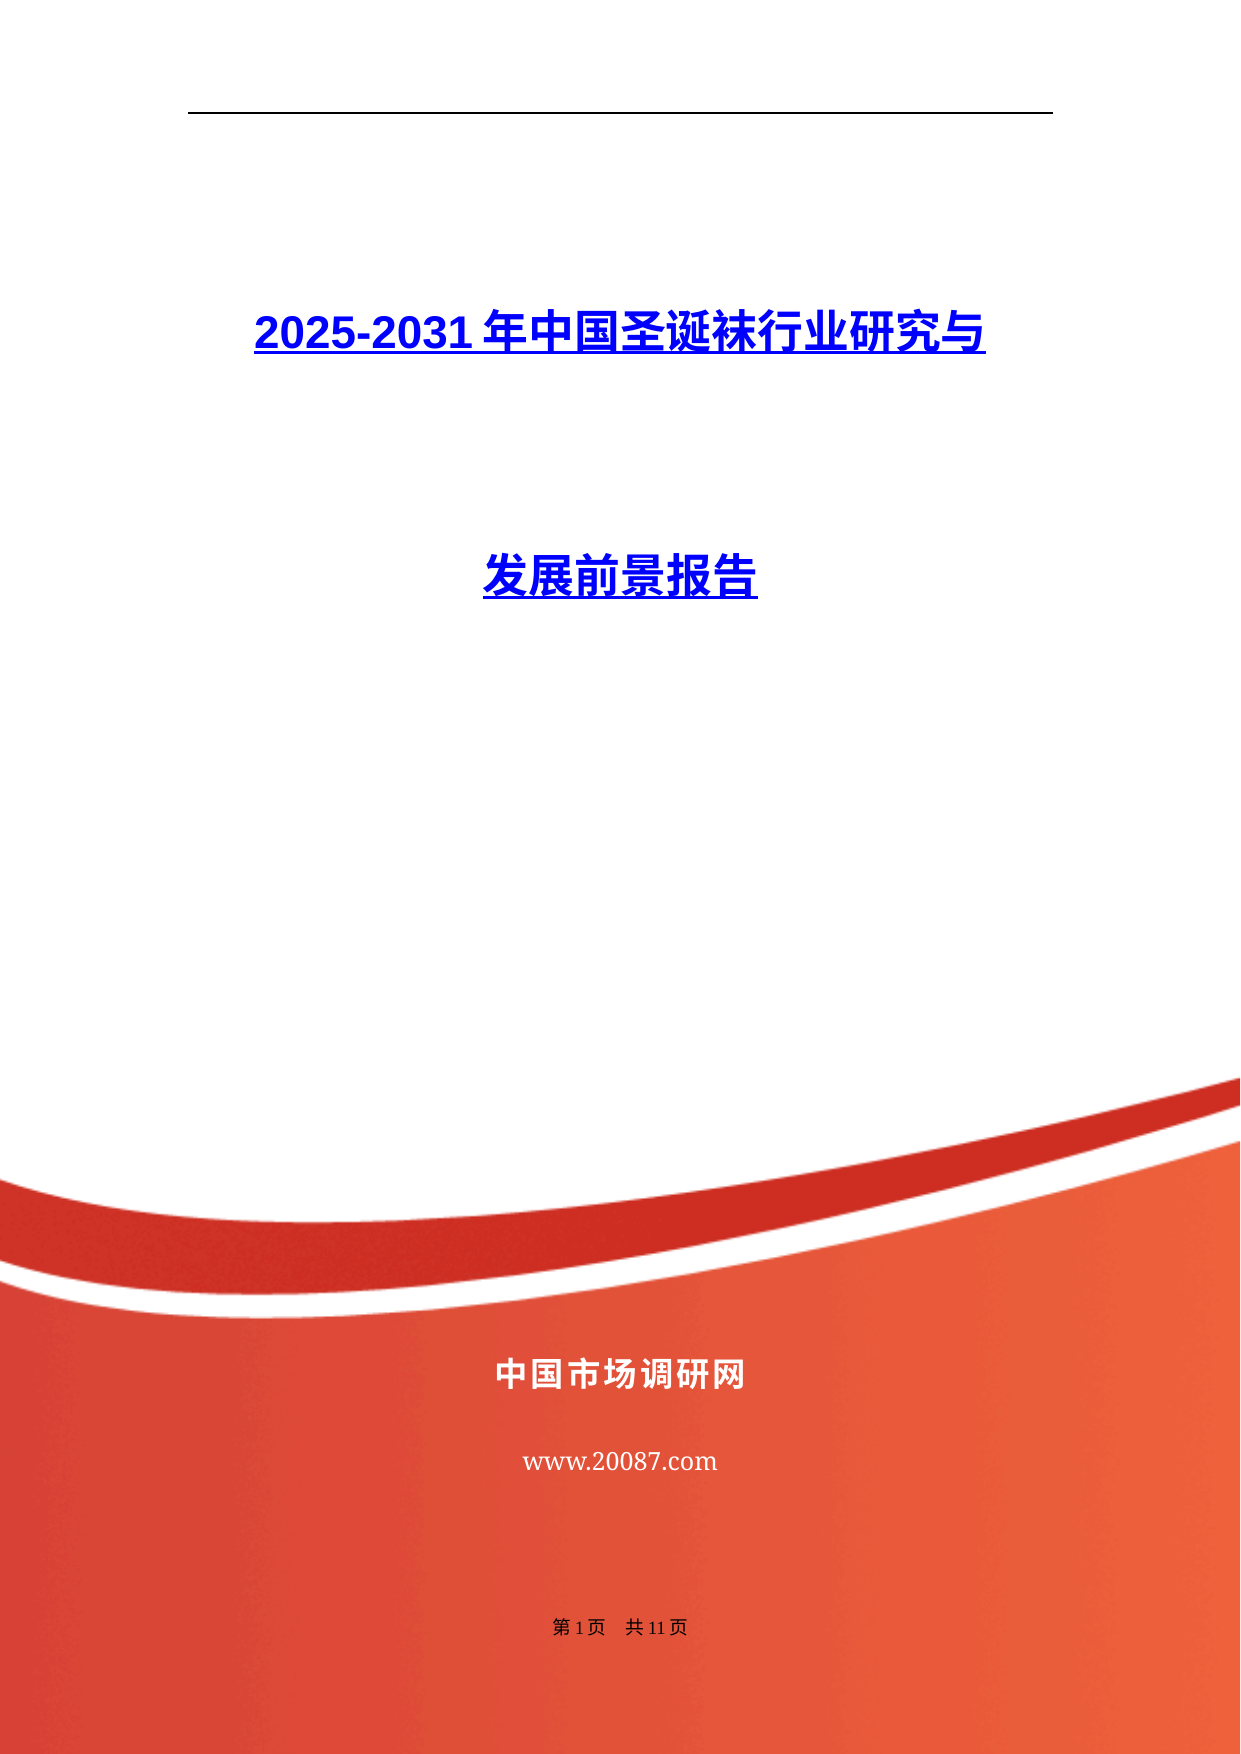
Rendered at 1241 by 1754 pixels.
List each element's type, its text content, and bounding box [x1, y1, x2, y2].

table_header 2025-2031年中国圣诞袜行业研究与发展前景报告 [188, 207, 1053, 773]
subtitle 中国市场调研网 [187, 1339, 1053, 1404]
text www.20087.com [187, 1428, 1053, 1493]
picture [0, 1006, 1241, 1754]
